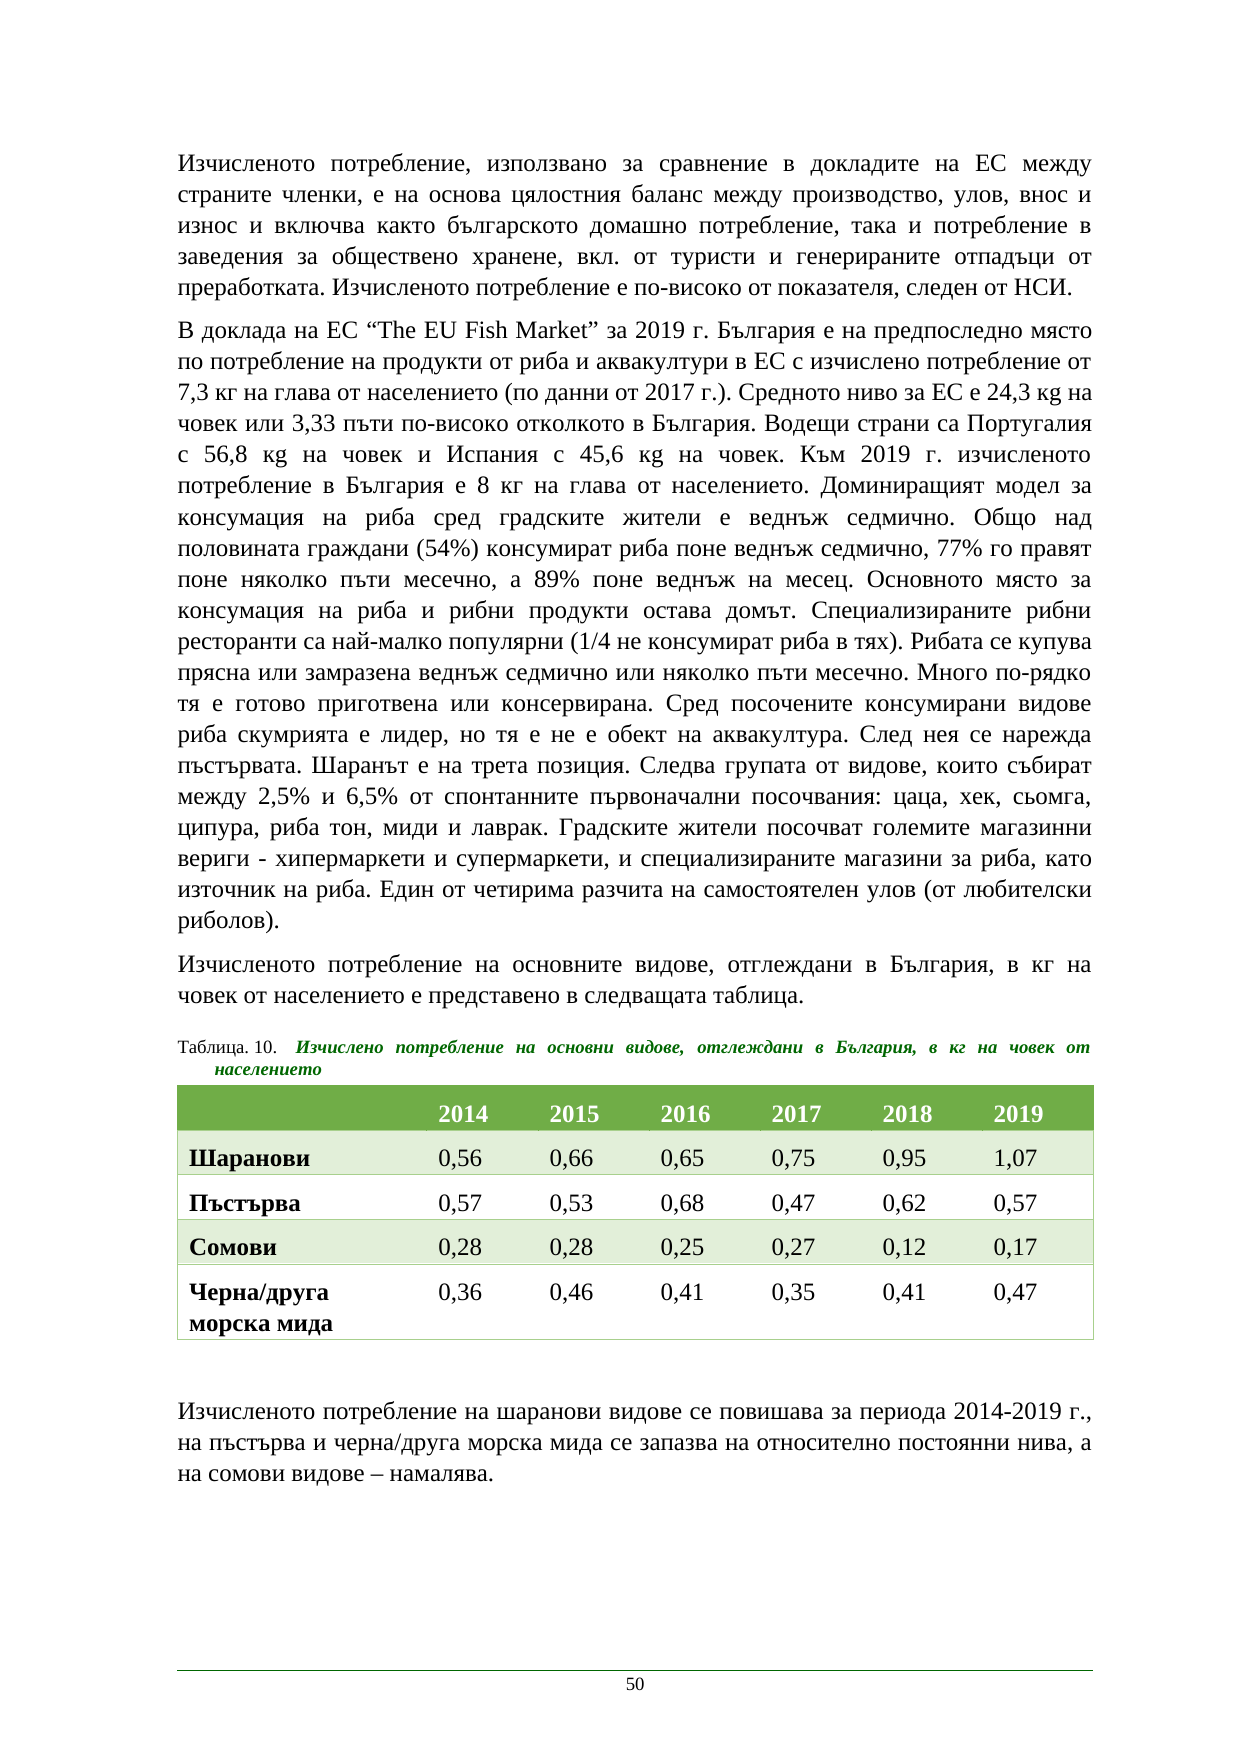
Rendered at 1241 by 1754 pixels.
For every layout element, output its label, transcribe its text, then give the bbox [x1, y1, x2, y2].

table_cell 0,68 [649, 1175, 760, 1219]
text Изчисленото потребление, използвано за сравнение в докладите на ЕС между страните членки, е на основа цялостния баланс между производство, улов, внос и износ и включва както българското домашно потребление, така и потребление в заведения за обществено хранене, вкл. от туристи и генерираните отпадъци от преработката. Изчисленото потребление е по-високо от показателя, следен от НСИ. [177, 148, 1093, 301]
table_cell 0,47 [982, 1265, 1093, 1339]
text Изчислено потребление на основни видове, отглеждани в България, в кг на човек от населението [177, 1036, 1093, 1079]
table_cell 0,56 [427, 1131, 538, 1174]
table_header 2015 [539, 1086, 649, 1130]
table_header 2019 [983, 1086, 1093, 1130]
table_header 2017 [761, 1086, 871, 1130]
table_cell 0,27 [760, 1220, 871, 1263]
table_cell 0,36 [427, 1265, 538, 1339]
table_header [178, 1086, 426, 1130]
table_cell 0,35 [760, 1265, 871, 1339]
table_cell 0,95 [871, 1131, 982, 1174]
table_cell 0,25 [649, 1220, 760, 1263]
table_cell Сомови [178, 1220, 427, 1263]
table_cell 1,07 [982, 1131, 1093, 1174]
table_cell Пъстърва [178, 1175, 427, 1219]
table_header 2018 [872, 1086, 982, 1130]
table_cell 0,53 [538, 1175, 649, 1219]
table_cell 0,57 [427, 1175, 538, 1219]
table_header 2014 [427, 1086, 538, 1130]
text Изчисленото потребление на шаранови видове се повишава за периода 2014-2019 г., на пъстърва и черна/друга морска мида се запазва на относително постоянни нива, а на сомови видове – намалява. [177, 1396, 1093, 1487]
table_cell 0,62 [871, 1175, 982, 1219]
table_cell Шаранови [178, 1131, 427, 1174]
text В доклада на ЕС “The EU Fish Market” за 2019 г. България е на предпоследно място по потребление на продукти от риба и аквакултури в ЕС с изчислено потребление от 7,3 кг на глава от населението (по данни от 2017 г.). Средното ниво за ЕС е 24,3 кg на човек или 3,33 пъти по-високо отколкото в България. Водещи страни са Португалия с 56,8 кg на човек и Испания с 45,6 кg на човек. Към 2019 г. изчисленото потребление в България е 8 кг на глава от населението. Доминиращият модел за консумация на риба сред градските жители е веднъж седмично. Общо над половината граждани (54%) консумират риба поне веднъж седмично, 77% го правят поне няколко пъти месечно, а 89% поне веднъж на месец. Основното място за консумация на риба и рибни продукти остава домът. Специализираните рибни ресторанти са най-малко популярни (1/4 не консумират риба в тях). Рибата се купува прясна или замразена веднъж седмично или няколко пъти месечно. Много по-рядко тя е готово приготвена или консервирана. Сред посочените консумирани видове риба скумрията е лидер, но тя е не е обект на аквакултура. След нея се нарежда пъстървата. Шаранът е на трета позиция. Следва групата от видове, които събират между 2,5% и 6,5% от спонтанните първоначални посочвания: цаца, хек, сьомга, ципура, риба тон, миди и лаврак. Градските жители посочват големите магазинни вериги - хипермаркети и супермаркети, и специализираните магазини за риба, като източник на риба. Един от четирима разчита на самостоятелен улов (от любителски риболов). [177, 315, 1093, 934]
table_cell Черна/друга морска мида [178, 1265, 427, 1339]
table_cell 0,41 [649, 1265, 760, 1339]
table_cell 0,41 [871, 1265, 982, 1339]
table_cell 0,28 [538, 1220, 649, 1263]
table_cell 0,47 [760, 1175, 871, 1219]
table_cell 0,65 [649, 1131, 760, 1174]
table_header 2016 [650, 1086, 760, 1130]
table_cell 0,28 [427, 1220, 538, 1263]
table_cell 0,12 [871, 1220, 982, 1263]
table_cell 0,46 [538, 1265, 649, 1339]
table_cell 0,75 [760, 1131, 871, 1174]
table_cell 0,57 [982, 1175, 1093, 1219]
table_cell 0,66 [538, 1131, 649, 1174]
text Изчисленото потребление на основните видове, отглеждани в България, в кг на човек от населението е представено в следващата таблица. [177, 949, 1093, 1008]
table_cell 0,17 [982, 1220, 1093, 1263]
